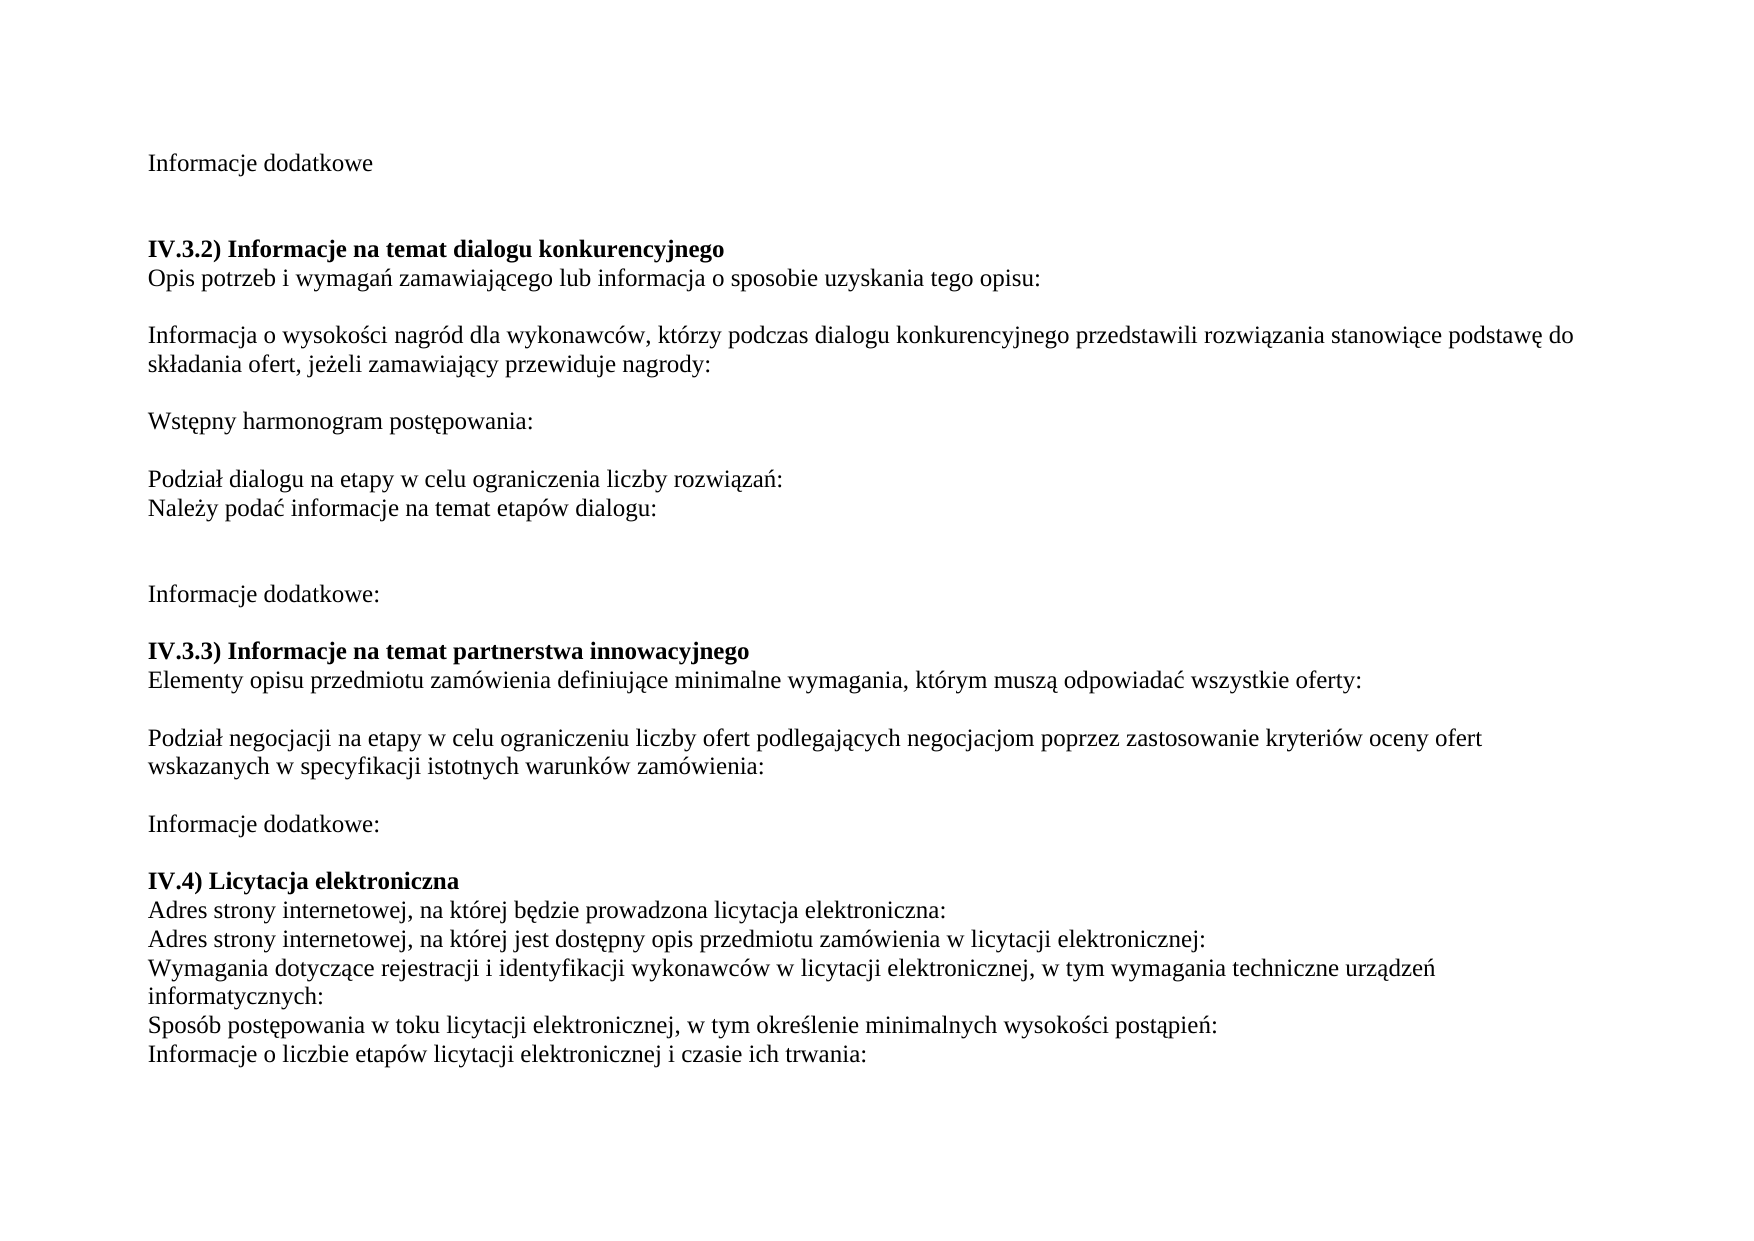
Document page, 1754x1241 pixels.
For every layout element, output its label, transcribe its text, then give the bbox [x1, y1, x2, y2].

text Sposób postępowania w toku licytacji elektronicznej, w tym określenie minimalnych wysokości postąpień: [148, 1010, 1606, 1039]
text Adres strony internetowej, na której jest dostępny opis przedmiotu zamówienia w licytacji elektronicznej: [148, 924, 1606, 953]
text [148, 148, 1606, 924]
text Wymagania dotyczące rejestracji i identyfikacji wykonawców w licytacji elektronicznej, w tym wymagania techniczne urządzeń informatycznych: [148, 953, 1606, 1010]
text Informacje o liczbie etapów licytacji elektronicznej i czasie ich trwania: [148, 1039, 1606, 1068]
